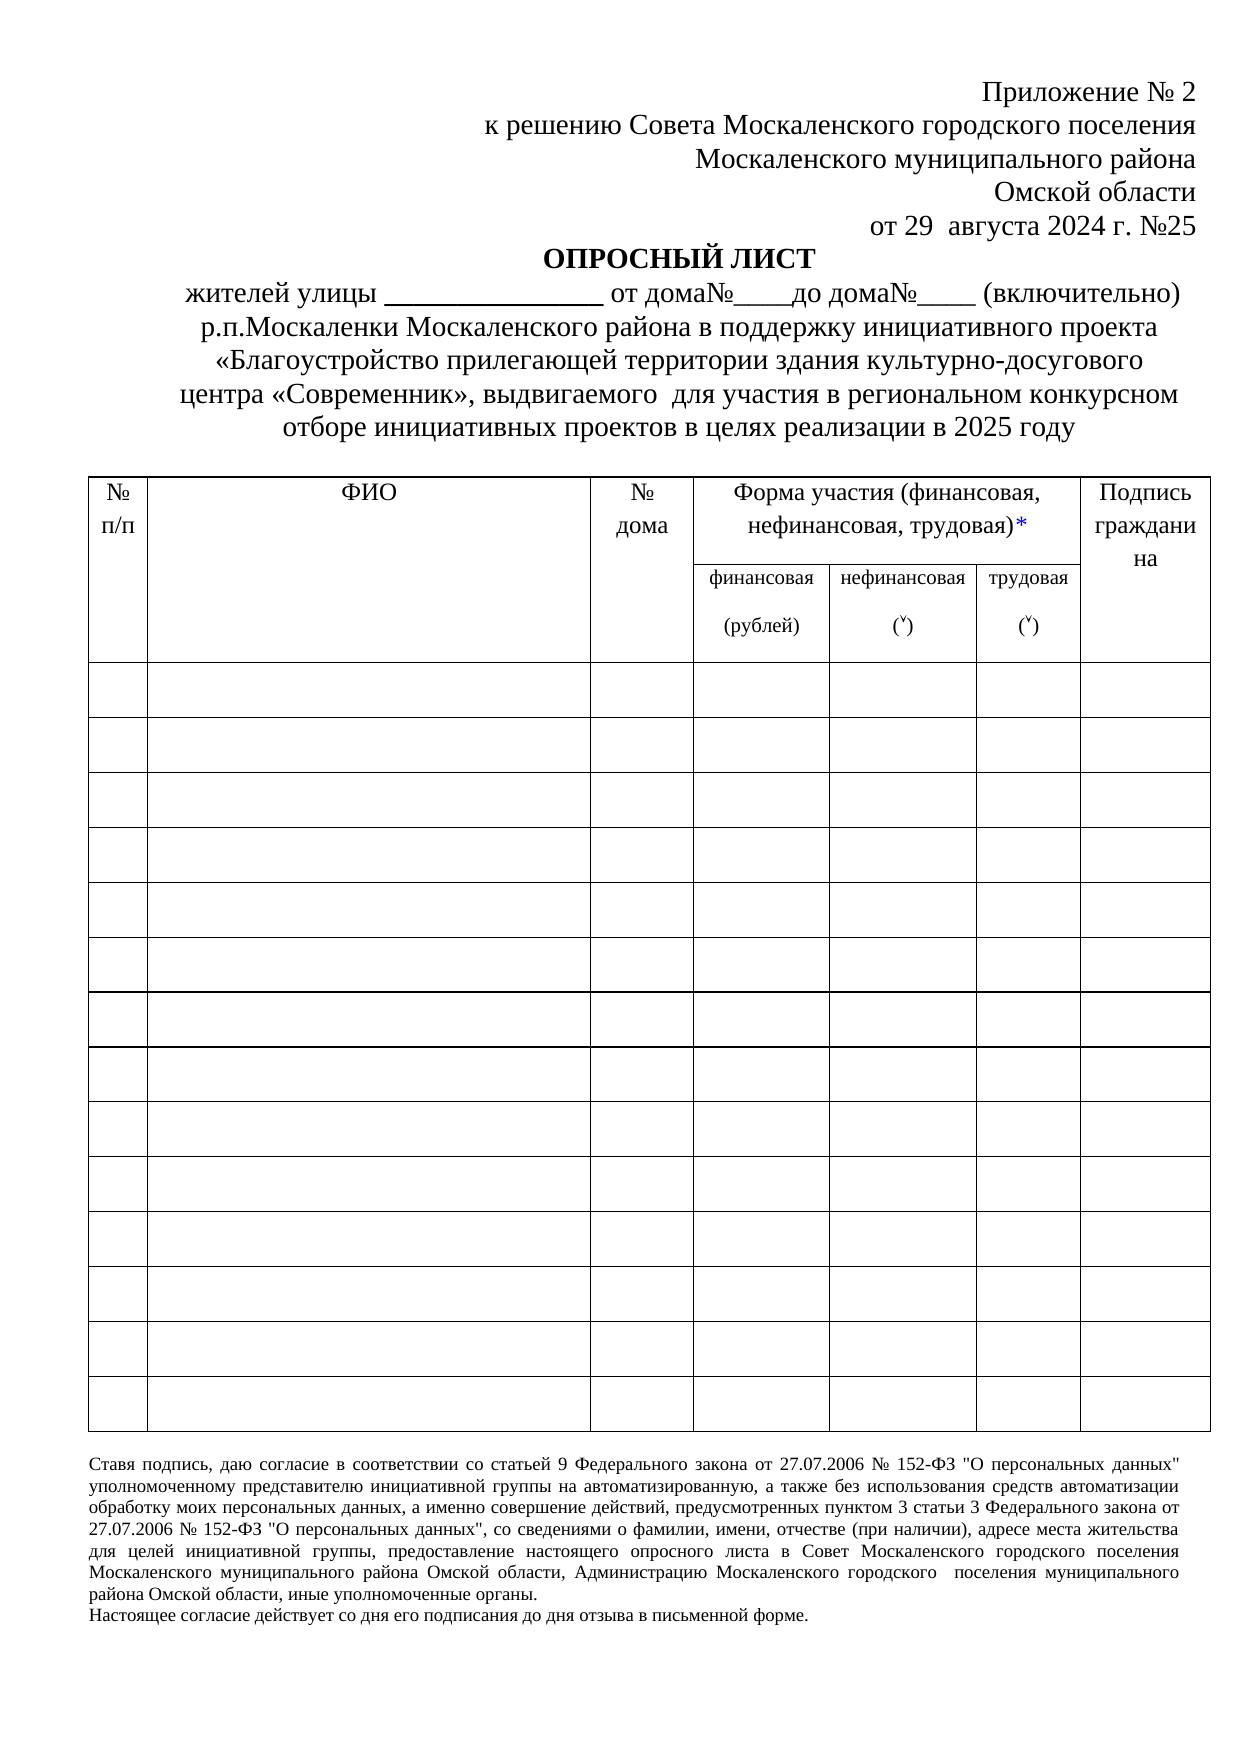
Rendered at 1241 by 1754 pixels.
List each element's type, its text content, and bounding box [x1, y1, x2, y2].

table_cell [977, 828, 1080, 882]
table_cell [591, 828, 693, 882]
table_cell [89, 1102, 147, 1156]
table_cell [694, 1157, 829, 1211]
table_cell [694, 828, 829, 882]
table_cell [89, 1212, 147, 1266]
table_cell [694, 1322, 829, 1376]
table_cell [830, 1322, 976, 1376]
table_cell [977, 1267, 1080, 1321]
table_cell [977, 1157, 1080, 1211]
table_cell [977, 1212, 1080, 1266]
table_cell [148, 1048, 590, 1101]
table_cell [1081, 1102, 1210, 1156]
table_cell [591, 773, 693, 827]
table_cell [1081, 663, 1210, 717]
table_cell [694, 1267, 829, 1321]
table_cell [694, 773, 829, 827]
text ОПРОСНЫЙ ЛИСТ [177, 242, 1181, 275]
table_cell [148, 993, 590, 1046]
table_cell [148, 1322, 590, 1376]
table_cell [89, 1048, 147, 1101]
table_cell [830, 1157, 976, 1211]
table_cell [694, 993, 829, 1046]
table_cell [89, 1322, 147, 1376]
table_cell [977, 718, 1080, 772]
table_header Подпись гражданина [1081, 478, 1210, 662]
table_cell [591, 1212, 693, 1266]
table_cell [591, 718, 693, 772]
table_cell [694, 1212, 829, 1266]
table_cell финансовая (рублей) [694, 565, 829, 662]
table_cell [148, 1377, 590, 1431]
table_cell [591, 938, 693, 991]
table_cell [830, 828, 976, 882]
table_cell [1081, 773, 1210, 827]
table_cell [1081, 1377, 1210, 1431]
table_cell [148, 1102, 590, 1156]
table_cell [830, 1102, 976, 1156]
table_cell [1081, 1048, 1210, 1101]
table_header № дома [591, 478, 693, 662]
table_cell [977, 938, 1080, 991]
text жителей улицы _______________ от дома№____до дома№____ (включительно) р.п.Москаленки Москаленского района в поддержку инициативного проекта «Благоустройство прилегающей территории здания культурно-досугового центра «Современник», выдвигаемого для участия в региональном конкурсном отборе инициативных проектов в целях реализации в 2025 году [177, 275, 1181, 443]
table_cell [694, 1377, 829, 1431]
table_cell [977, 883, 1080, 937]
table_cell [591, 1102, 693, 1156]
text Настоящее согласие действует со дня его подписания до дня отзыва в письменной форме. [88, 1604, 1181, 1626]
table_cell [830, 663, 976, 717]
table_cell нефинансовая () [830, 565, 976, 662]
table_cell [148, 718, 590, 772]
table_cell [830, 718, 976, 772]
text от 29 августа 2024 г. №25 [177, 208, 1196, 242]
table_cell [148, 1157, 590, 1211]
table_cell [148, 773, 590, 827]
table_cell [89, 1267, 147, 1321]
table_cell [89, 663, 147, 717]
table_cell [1081, 1157, 1210, 1211]
table_cell [89, 1377, 147, 1431]
table_header ФИО [148, 478, 590, 662]
table_cell [591, 1267, 693, 1321]
text Ставя подпись, даю согласие в соответствии со статьей 9 Федерального закона от 27.07.2006 № 152-ФЗ "О персональных данных" уполномоченному представителю инициативной группы на автоматизированную, а также без использования средств автоматизации обработку моих персональных данных, а именно совершение действий, предусмотренных пунктом 3 статьи 3 Федерального закона от 27.07.2006 № 152-ФЗ "О персональных данных", со сведениями о фамилии, имени, отчестве (при наличии), адресе места жительства для целей инициативной группы, предоставление настоящего опросного листа в Совет Москаленского городского поселения Москаленского муниципального района Омской области, Администрацию Москаленского городского поселения муниципального района Омской области, иные уполномоченные органы. [88, 1453, 1181, 1604]
table_cell [977, 1048, 1080, 1101]
table_cell [977, 773, 1080, 827]
table_cell [830, 938, 976, 991]
table_cell [1081, 993, 1210, 1046]
table_cell [89, 938, 147, 991]
table_cell [977, 1322, 1080, 1376]
table_cell [148, 1267, 590, 1321]
table_cell [591, 1048, 693, 1101]
table_cell [89, 1157, 147, 1211]
table_cell [694, 883, 829, 937]
table_cell [1081, 828, 1210, 882]
table_cell [1081, 1267, 1210, 1321]
table_cell [830, 1267, 976, 1321]
table_cell [89, 773, 147, 827]
table_cell [830, 1377, 976, 1431]
text Омской области [177, 174, 1196, 208]
table_cell [694, 718, 829, 772]
table_cell [977, 993, 1080, 1046]
table_cell [694, 1048, 829, 1101]
table_cell [830, 1048, 976, 1101]
table_cell [591, 883, 693, 937]
table_cell [591, 1322, 693, 1376]
table_cell [1081, 883, 1210, 937]
table_cell [148, 938, 590, 991]
table_cell [89, 993, 147, 1046]
table_cell [591, 993, 693, 1046]
table_cell [148, 663, 590, 717]
table_cell [148, 828, 590, 882]
table_cell [89, 883, 147, 937]
table_cell [1081, 1212, 1210, 1266]
table_cell [830, 883, 976, 937]
table_cell [591, 1377, 693, 1431]
table_cell [977, 1377, 1080, 1431]
table_cell [1081, 718, 1210, 772]
table_cell [977, 663, 1080, 717]
table_cell [591, 663, 693, 717]
table_cell [830, 993, 976, 1046]
table_cell [694, 1102, 829, 1156]
table_cell [1081, 1322, 1210, 1376]
table_cell [1081, 938, 1210, 991]
text Москаленского муниципального района [177, 141, 1196, 174]
table_header № п/п [89, 478, 147, 662]
table_cell [89, 828, 147, 882]
table_cell трудовая () [977, 565, 1080, 662]
table_header Форма участия (финансовая, нефинансовая, трудовая)* [694, 478, 1080, 564]
table_cell [148, 883, 590, 937]
table_cell [694, 663, 829, 717]
table_cell [591, 1157, 693, 1211]
table_cell [148, 1212, 590, 1266]
table_cell [830, 773, 976, 827]
table_cell [977, 1102, 1080, 1156]
text к решению Совета Москаленского городского поселения [177, 107, 1196, 141]
table_cell [89, 718, 147, 772]
table_cell [830, 1212, 976, 1266]
text Приложение № 2 [177, 74, 1196, 107]
table_cell [694, 938, 829, 991]
